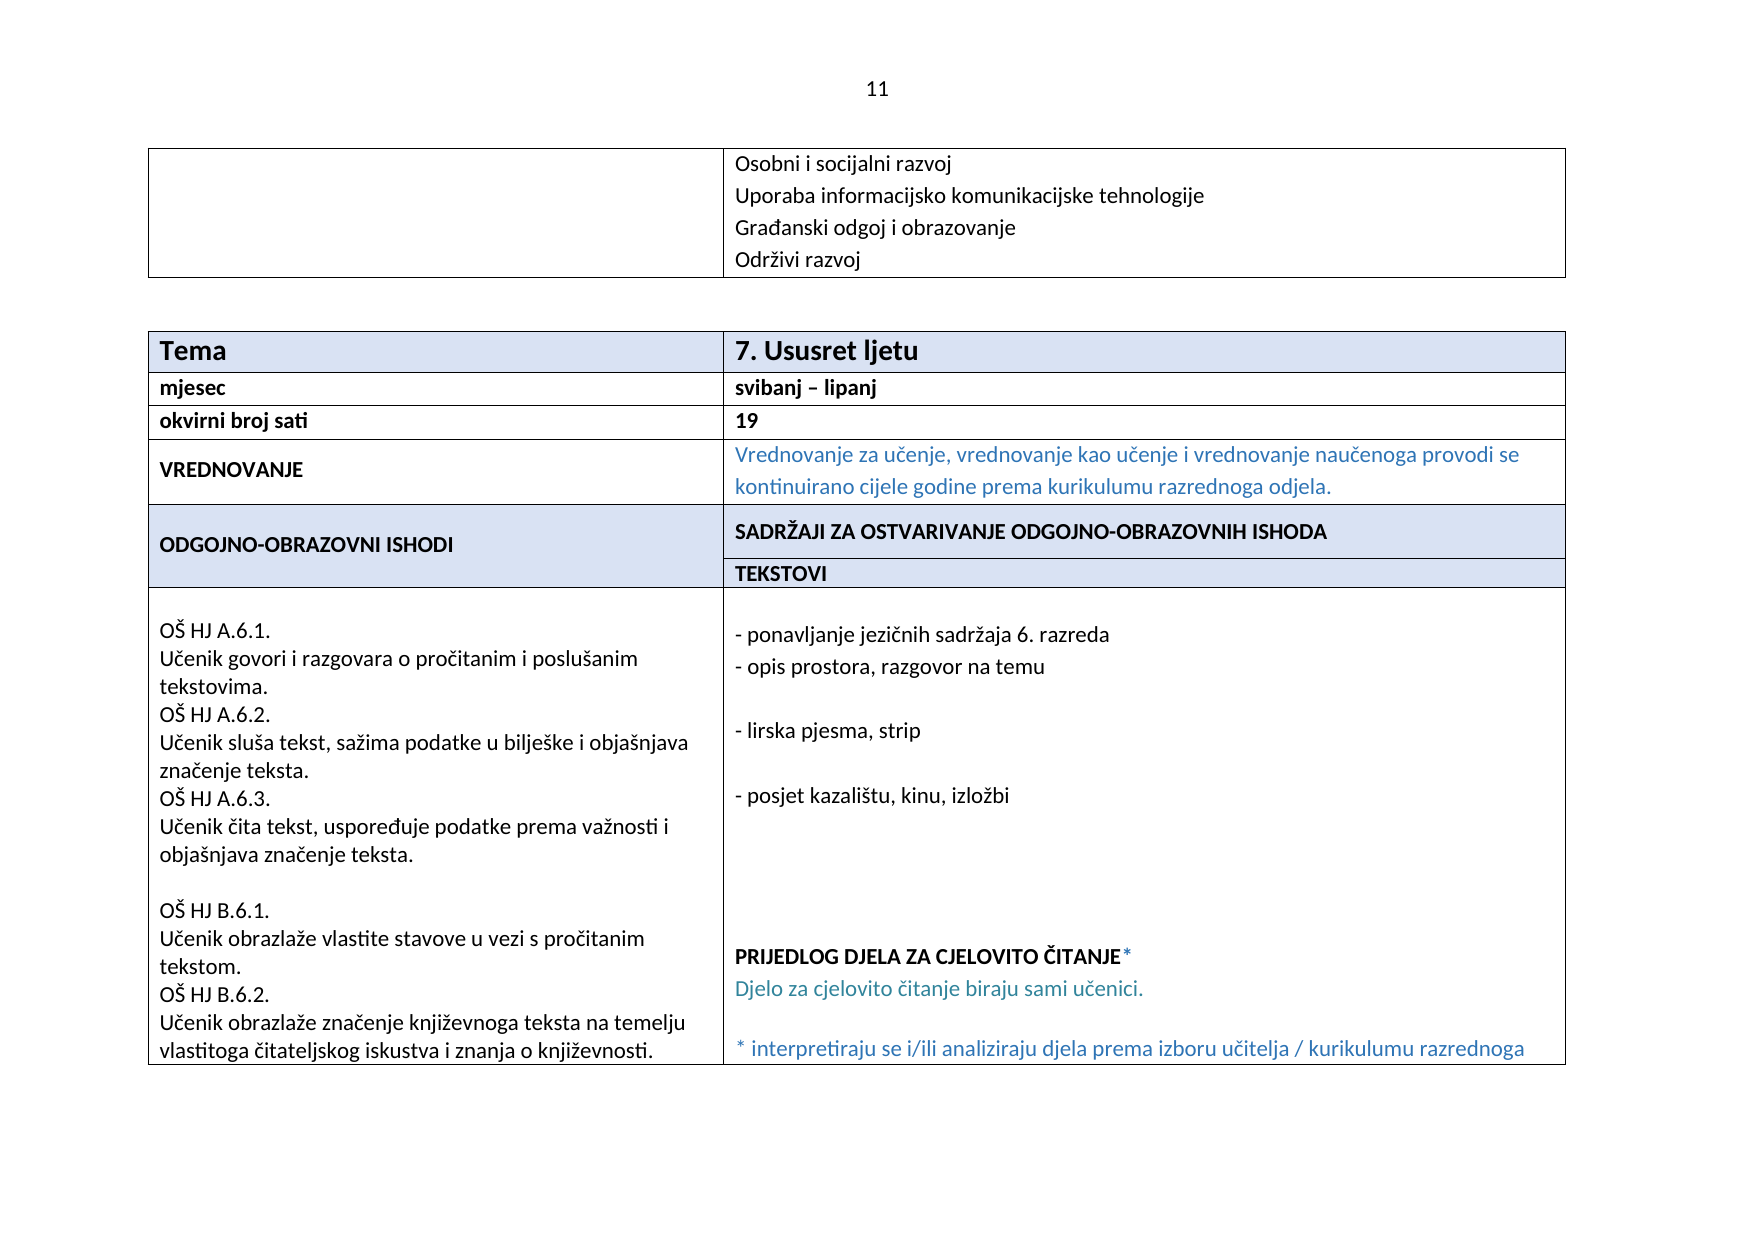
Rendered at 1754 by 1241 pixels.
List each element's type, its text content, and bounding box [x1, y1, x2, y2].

table_cell SADRŽAJI ZA OSTVARIVANJE ODGOJNO-OBRAZOVNIH ISHODA [724, 505, 1565, 558]
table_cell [724, 149, 1565, 277]
table_cell TEKSTOVI [724, 559, 1565, 587]
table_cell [149, 149, 723, 277]
table_cell Vrednovanje za učenje, vrednovanje kao učenje i vrednovanje naučenoga provodi se kontinuirano cijele godine prema kurikulumu razrednoga odjela. [724, 440, 1565, 504]
table_cell svibanj – lipanj [724, 373, 1565, 405]
table_cell ODGOJNO-OBRAZOVNI ISHODI [149, 505, 723, 587]
table_cell okvirni broj sati [149, 406, 723, 439]
table_header Tema [149, 332, 723, 372]
table_cell mjesec [149, 373, 723, 405]
table_header 7. Ususret ljetu [724, 332, 1565, 372]
table_cell VREDNOVANJE [149, 440, 723, 504]
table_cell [724, 588, 1565, 1064]
table_cell 19 [724, 406, 1565, 439]
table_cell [149, 588, 723, 1064]
